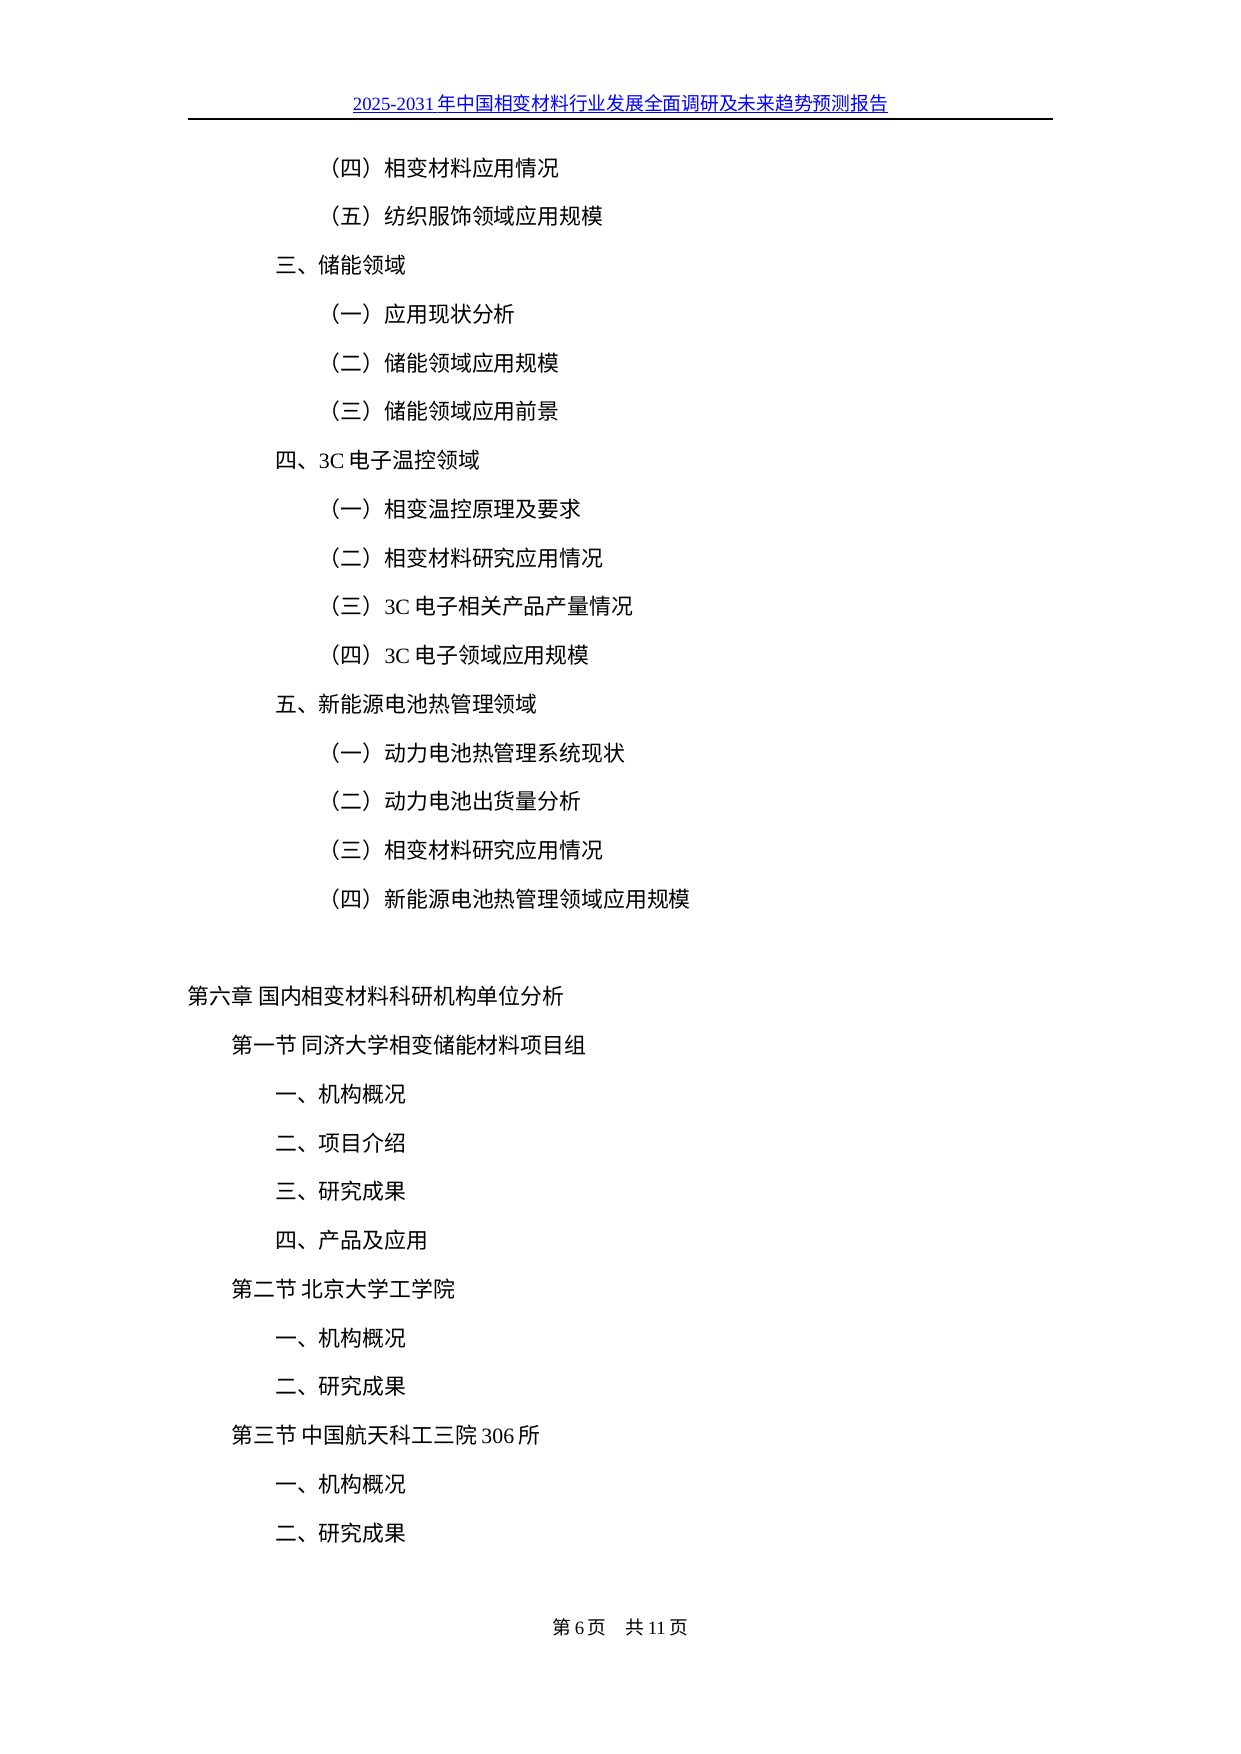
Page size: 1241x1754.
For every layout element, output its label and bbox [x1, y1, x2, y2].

text [187, 150, 1053, 1548]
